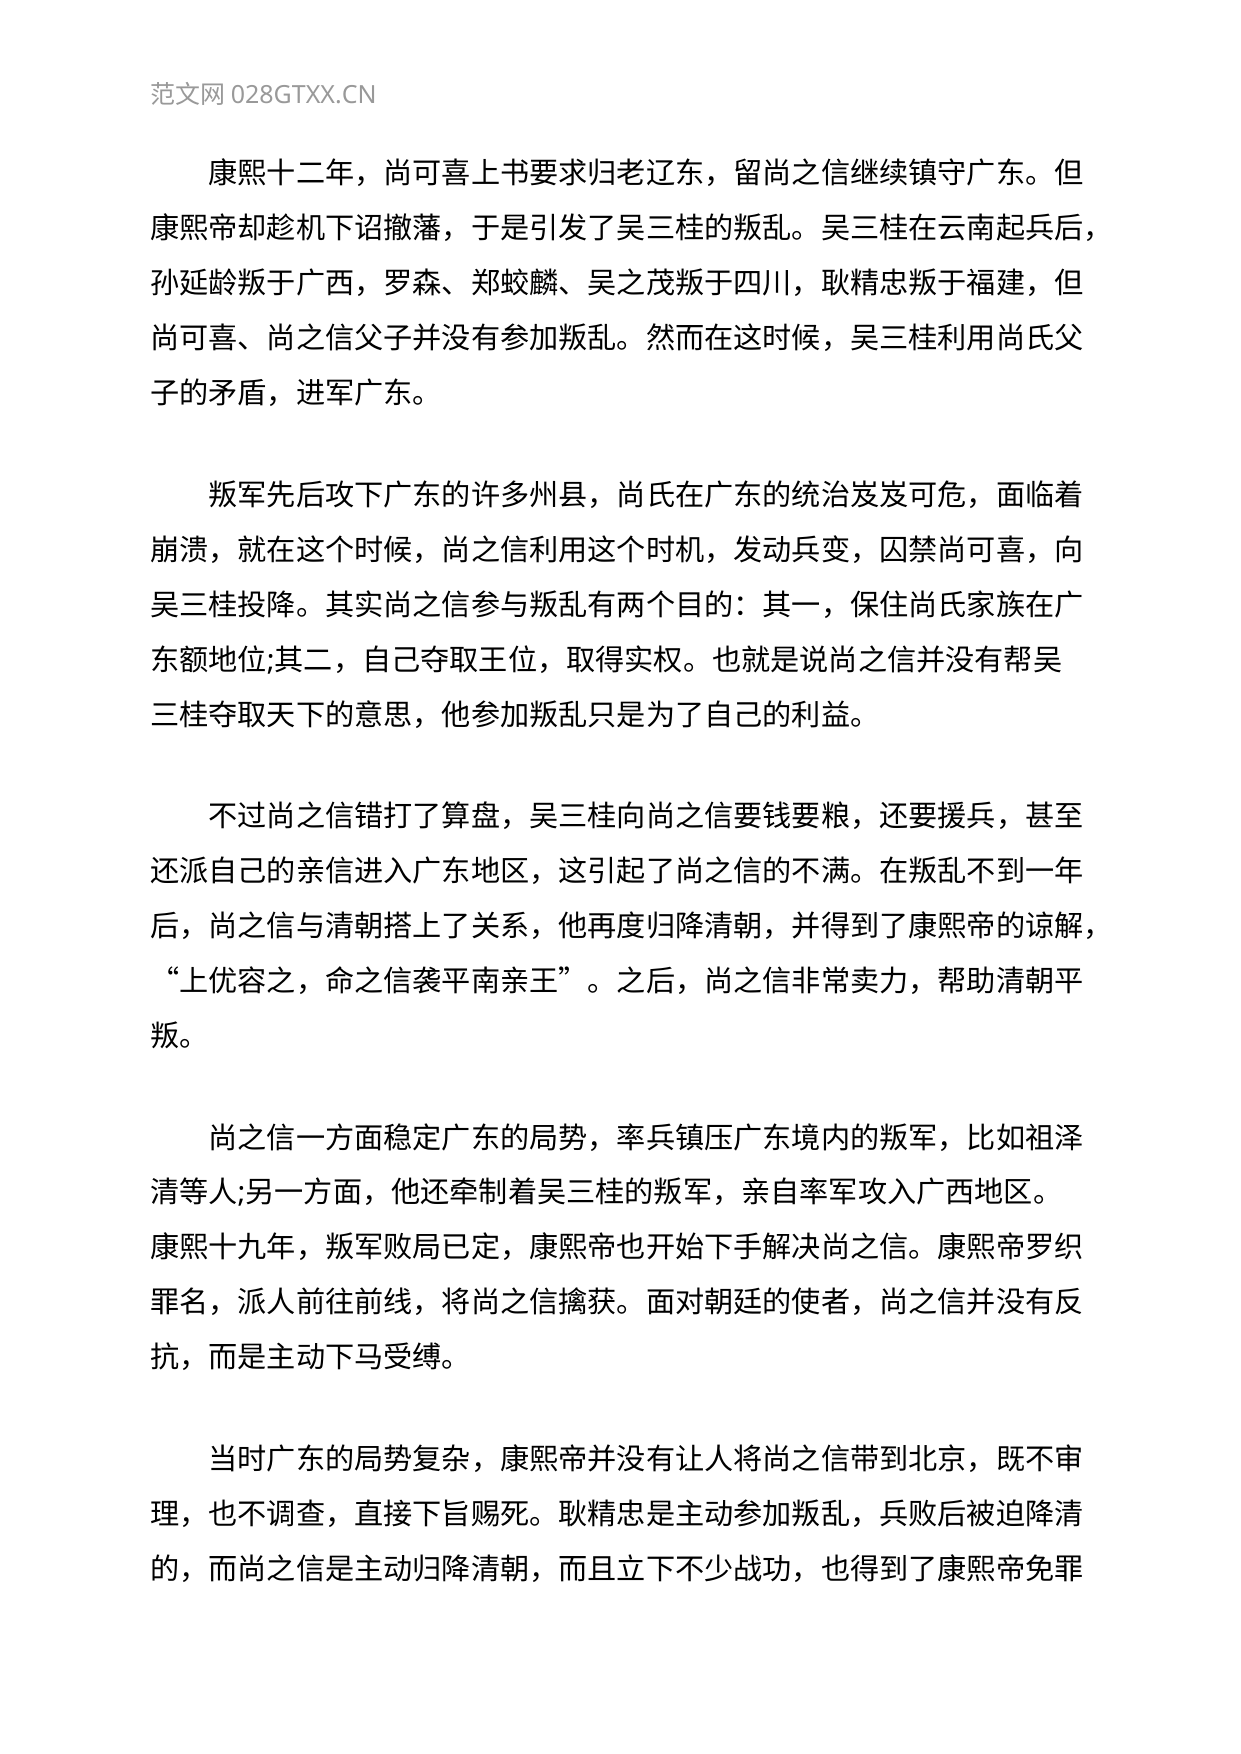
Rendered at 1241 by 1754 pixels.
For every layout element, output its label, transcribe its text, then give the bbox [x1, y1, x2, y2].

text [150, 1436, 1090, 1588]
text 尚之信一方面稳定广东的局势，率兵镇压广东境内的叛军，比如祖泽清等人;另一方面，他还牵制着吴三桂的叛军，亲自率军攻入广西地区。康熙十九年，叛军败局已定，康熙帝也开始下手解决尚之信。康熙帝罗织罪名，派人前往前线，将尚之信擒获。面对朝廷的使者，尚之信并没有反抗，而是主动下马受缚。 [150, 1114, 1090, 1376]
text 叛军先后攻下广东的许多州县，尚氏在广东的统治岌岌可危，面临着崩溃，就在这个时候，尚之信利用这个时机，发动兵变，囚禁尚可喜，向吴三桂投降。其实尚之信参与叛乱有两个目的：其一，保住尚氏家族在广东额地位;其二，自己夺取王位，取得实权。也就是说尚之信并没有帮吴三桂夺取天下的意思，他参加叛乱只是为了自己的利益。 [150, 471, 1090, 733]
text 不过尚之信错打了算盘，吴三桂向尚之信要钱要粮，还要援兵，甚至还派自己的亲信进入广东地区，这引起了尚之信的不满。在叛乱不到一年后，尚之信与清朝搭上了关系，他再度归降清朝，并得到了康熙帝的谅解，“上优容之，命之信袭平南亲王”。之后，尚之信非常卖力，帮助清朝平叛。 [150, 793, 1090, 1055]
text 康熙十二年，尚可喜上书要求归老辽东，留尚之信继续镇守广东。但康熙帝却趁机下诏撤藩，于是引发了吴三桂的叛乱。吴三桂在云南起兵后，孙延龄叛于广西，罗森、郑蛟麟、吴之茂叛于四川，耿精忠叛于福建，但尚可喜、尚之信父子并没有参加叛乱。然而在这时候，吴三桂利用尚氏父子的矛盾，进军广东。 [150, 150, 1090, 412]
